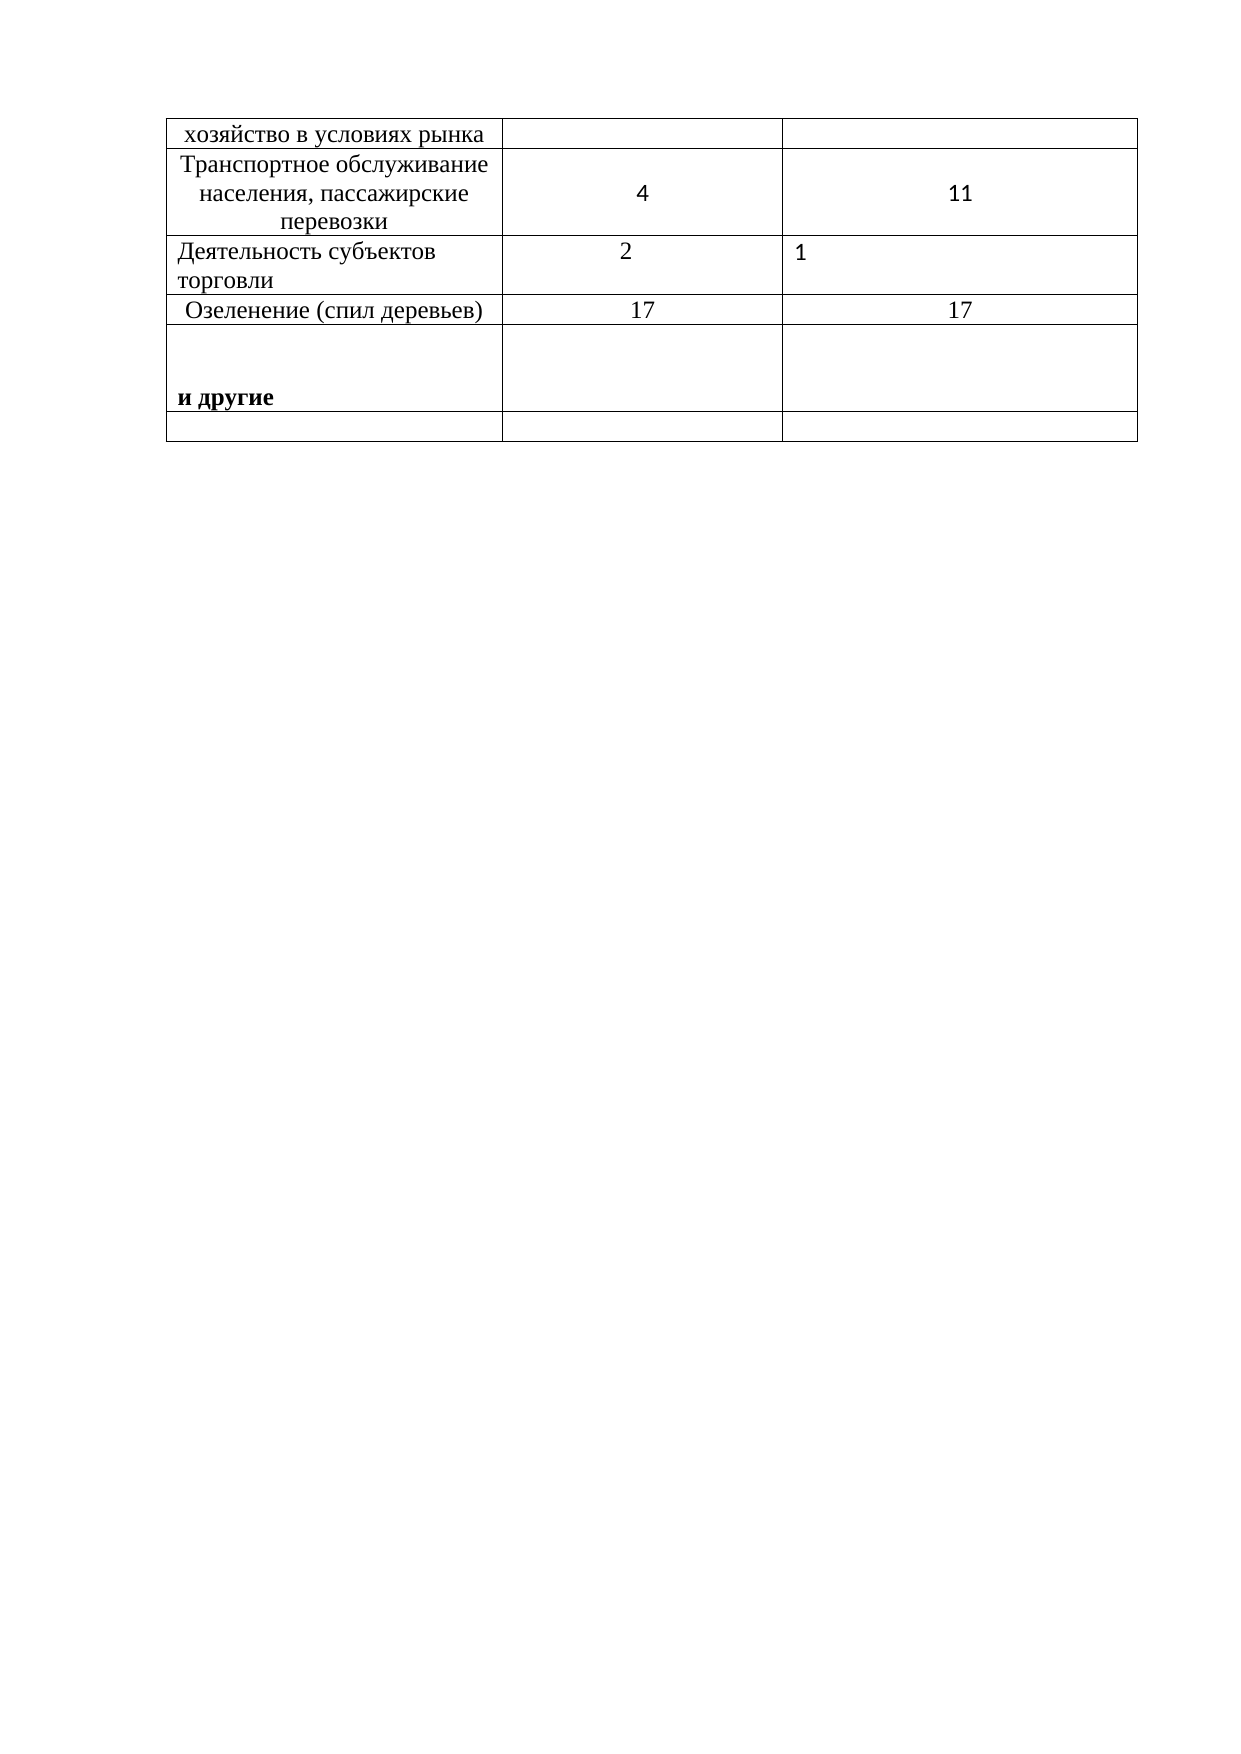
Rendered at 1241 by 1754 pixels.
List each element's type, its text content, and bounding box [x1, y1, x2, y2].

table_cell 1 [783, 236, 1137, 294]
table_cell 11 [783, 149, 1137, 235]
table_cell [167, 119, 502, 148]
table_cell 4 [503, 149, 782, 235]
table_cell [503, 325, 782, 411]
table_cell [167, 412, 502, 441]
table_cell 17 [783, 295, 1137, 323]
table_cell Озеленение (спил деревьев) [167, 295, 502, 323]
table_cell 17 [503, 295, 782, 323]
table_cell [503, 412, 782, 441]
table_cell [783, 412, 1137, 441]
table_cell 2 [503, 236, 782, 294]
table_cell и другие [167, 325, 502, 411]
table_cell 13 [503, 119, 782, 148]
table_cell Деятельность субъектов торговли [167, 236, 502, 294]
table_cell Транспортное обслуживание населения, пассажирские перевозки [167, 149, 502, 235]
table_cell 15 [783, 119, 1137, 148]
table_cell [783, 325, 1137, 411]
